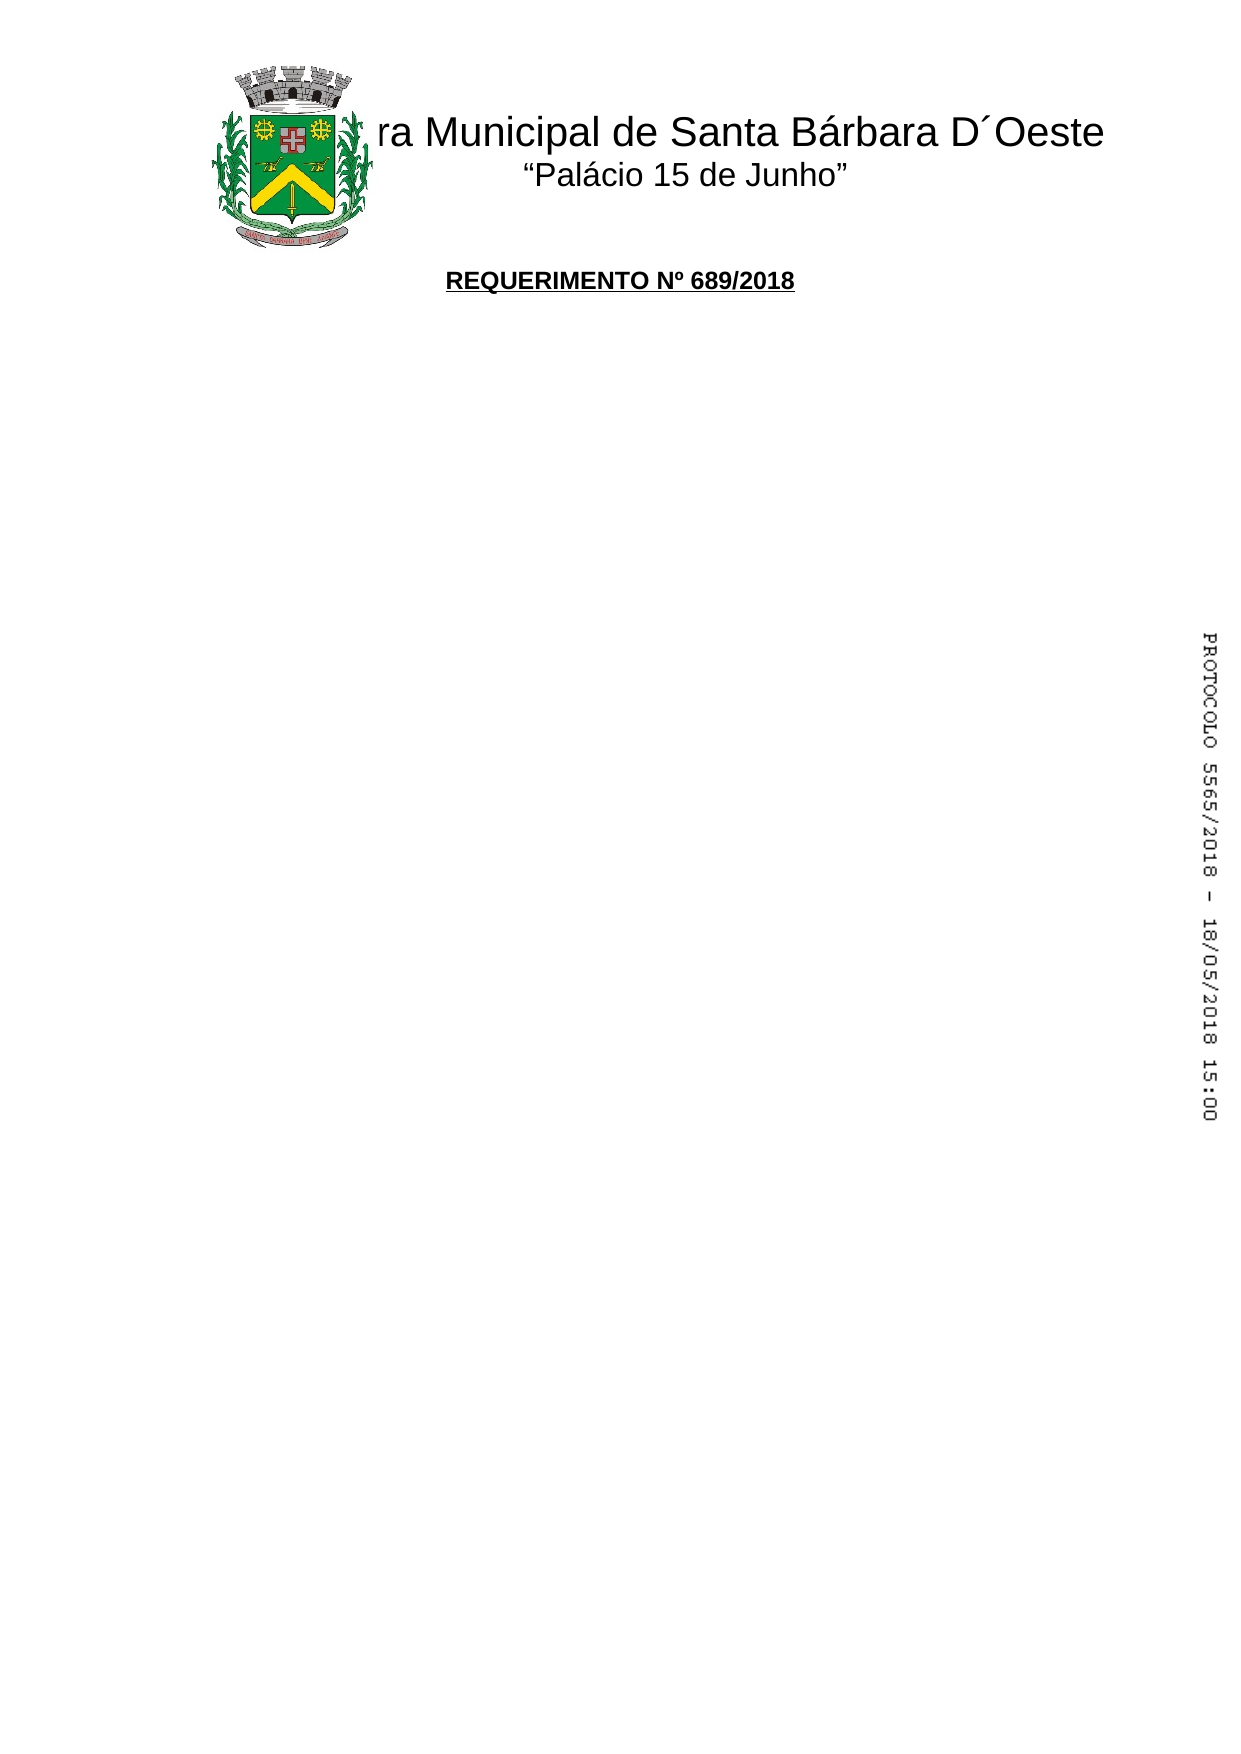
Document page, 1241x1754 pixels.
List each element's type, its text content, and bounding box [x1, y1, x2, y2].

picture [1177, 629, 1241, 1125]
title REQUERIMENTO Nº 689/2018 [177, 266, 1063, 294]
picture [211, 66, 380, 255]
